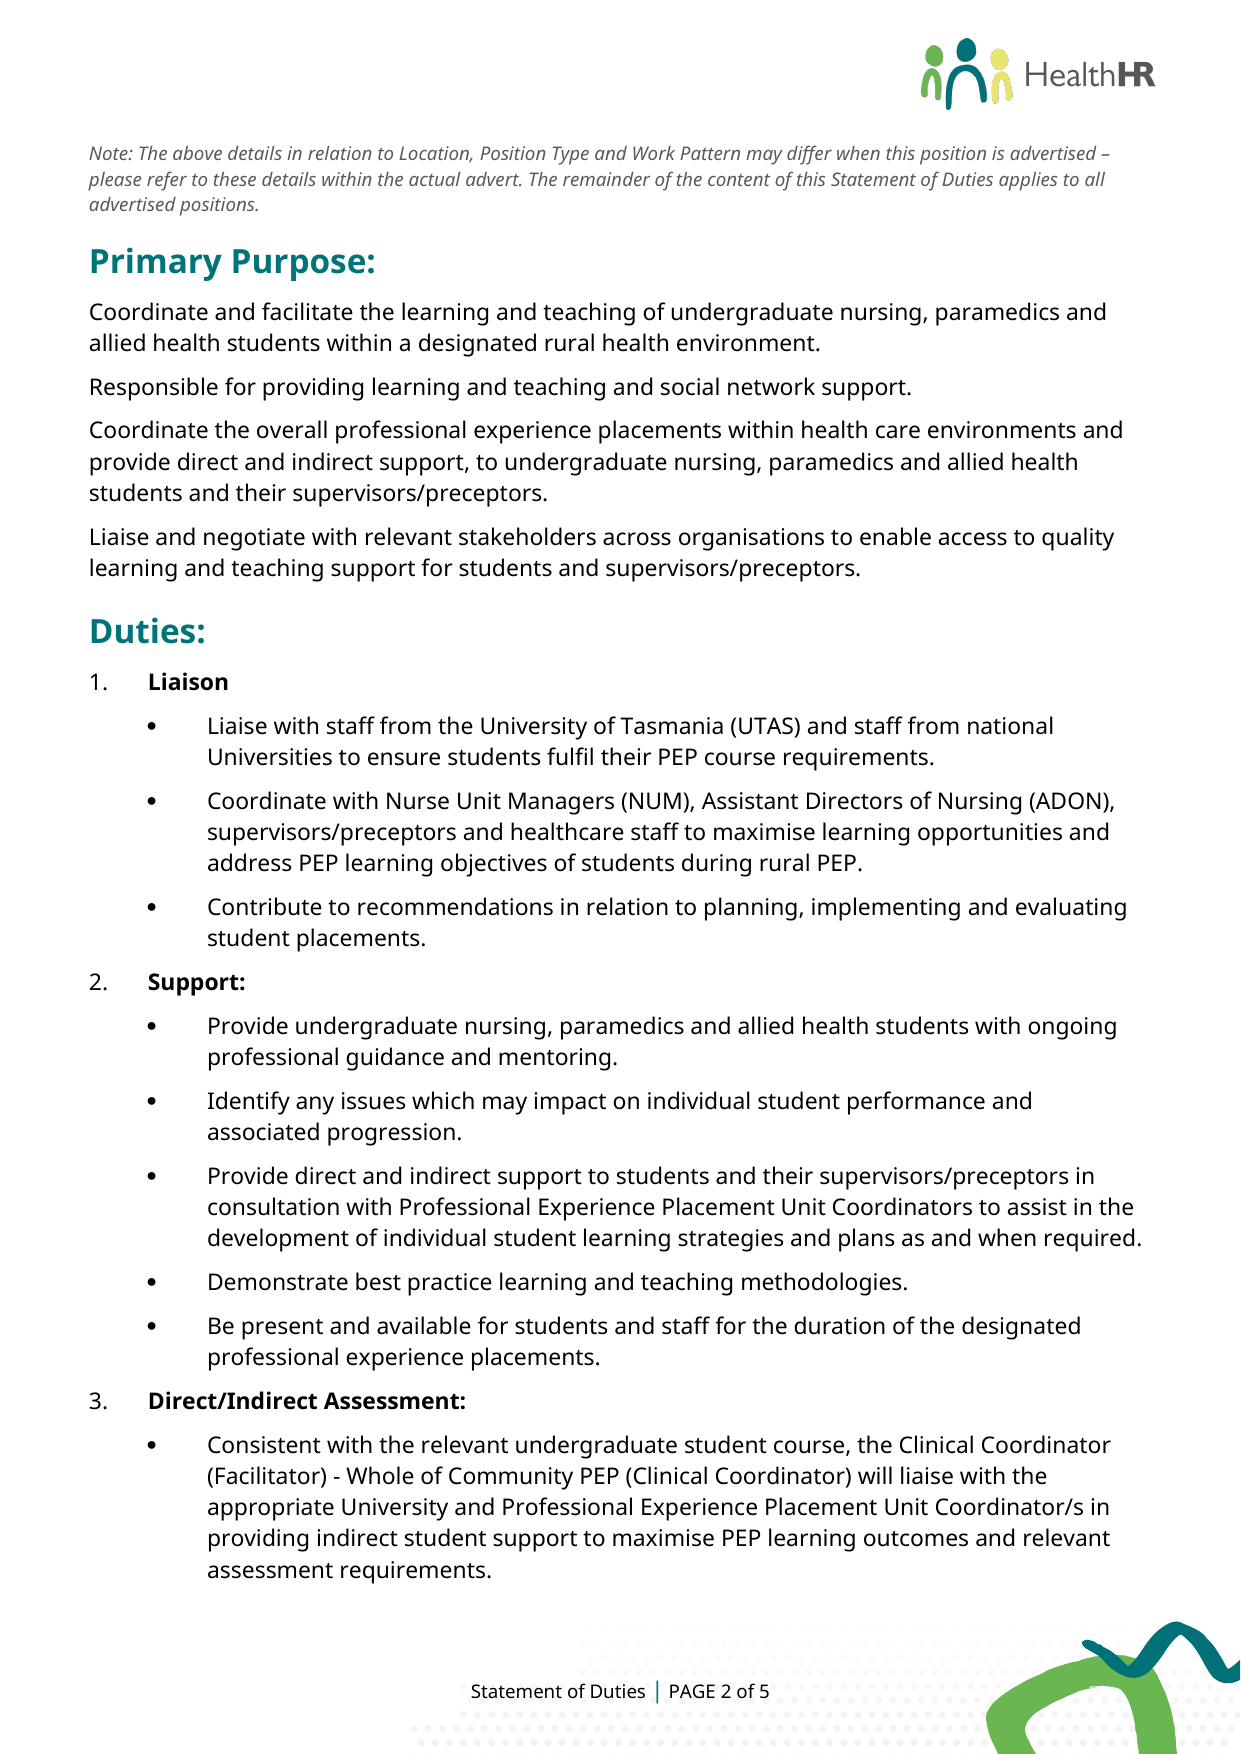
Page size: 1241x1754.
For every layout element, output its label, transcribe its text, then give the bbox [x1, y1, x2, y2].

text Coordinate the overall professional experience placements within health care environments and provide direct and indirect support, to undergraduate nursing, paramedics and allied health students and their supervisors/preceptors. [89, 414, 1152, 508]
subtitle Duties: [89, 608, 1152, 653]
list Liaise with staff from the University of Tasmania (UTAS) and staff from national Universities to ensure students fulfil their PEP course requirements. [148, 710, 1152, 772]
list Liaison [89, 666, 1152, 697]
list Demonstrate best practice learning and teaching methodologies. [148, 1266, 1152, 1297]
list Support: [89, 966, 1152, 997]
list Contribute to recommendations in relation to planning, implementing and evaluating student placements. [148, 891, 1152, 953]
list Coordinate with Nurse Unit Managers (NUM), Assistant Directors of Nursing (ADON), supervisors/preceptors and healthcare staff to maximise learning opportunities and address PEP learning objectives of students during rural PEP. [148, 785, 1152, 878]
picture [30, 1580, 1241, 1754]
text Liaise and negotiate with relevant stakeholders across organisations to enable access to quality learning and teaching support for students and supervisors/preceptors. [89, 521, 1152, 583]
list Consistent with the relevant undergraduate student course, the Clinical Coordinator (Facilitator) - Whole of Community PEP (Clinical Coordinator) will liaise with the appropriate University and Professional Experience Placement Unit Coordinator/s in providing indirect student support to maximise PEP learning outcomes and relevant assessment requirements. [148, 1428, 1152, 1585]
subtitle Primary Purpose: [89, 238, 1152, 283]
picture [920, 38, 1156, 110]
text Note: The above details in relation to Location, Position Type and Work Pattern may differ when this position is advertised – please refer to these details within the actual advert. The remainder of the content of this Statement of Duties applies to all advertised positions. [89, 140, 1152, 217]
list Identify any issues which may impact on individual student performance and associated progression. [148, 1085, 1152, 1147]
list Direct/Indirect Assessment: [89, 1385, 1152, 1416]
list Provide undergraduate nursing, paramedics and allied health students with ongoing professional guidance and mentoring. [148, 1010, 1152, 1072]
list Be present and available for students and staff for the duration of the designated professional experience placements. [148, 1310, 1152, 1372]
text Coordinate and facilitate the learning and teaching of undergraduate nursing, paramedics and allied health students within a designated rural health environment. [89, 296, 1152, 358]
list Provide direct and indirect support to students and their supervisors/preceptors in consultation with Professional Experience Placement Unit Coordinators to assist in the development of individual student learning strategies and plans as and when required. [148, 1160, 1152, 1253]
text Responsible for providing learning and teaching and social network support. [89, 371, 1152, 402]
